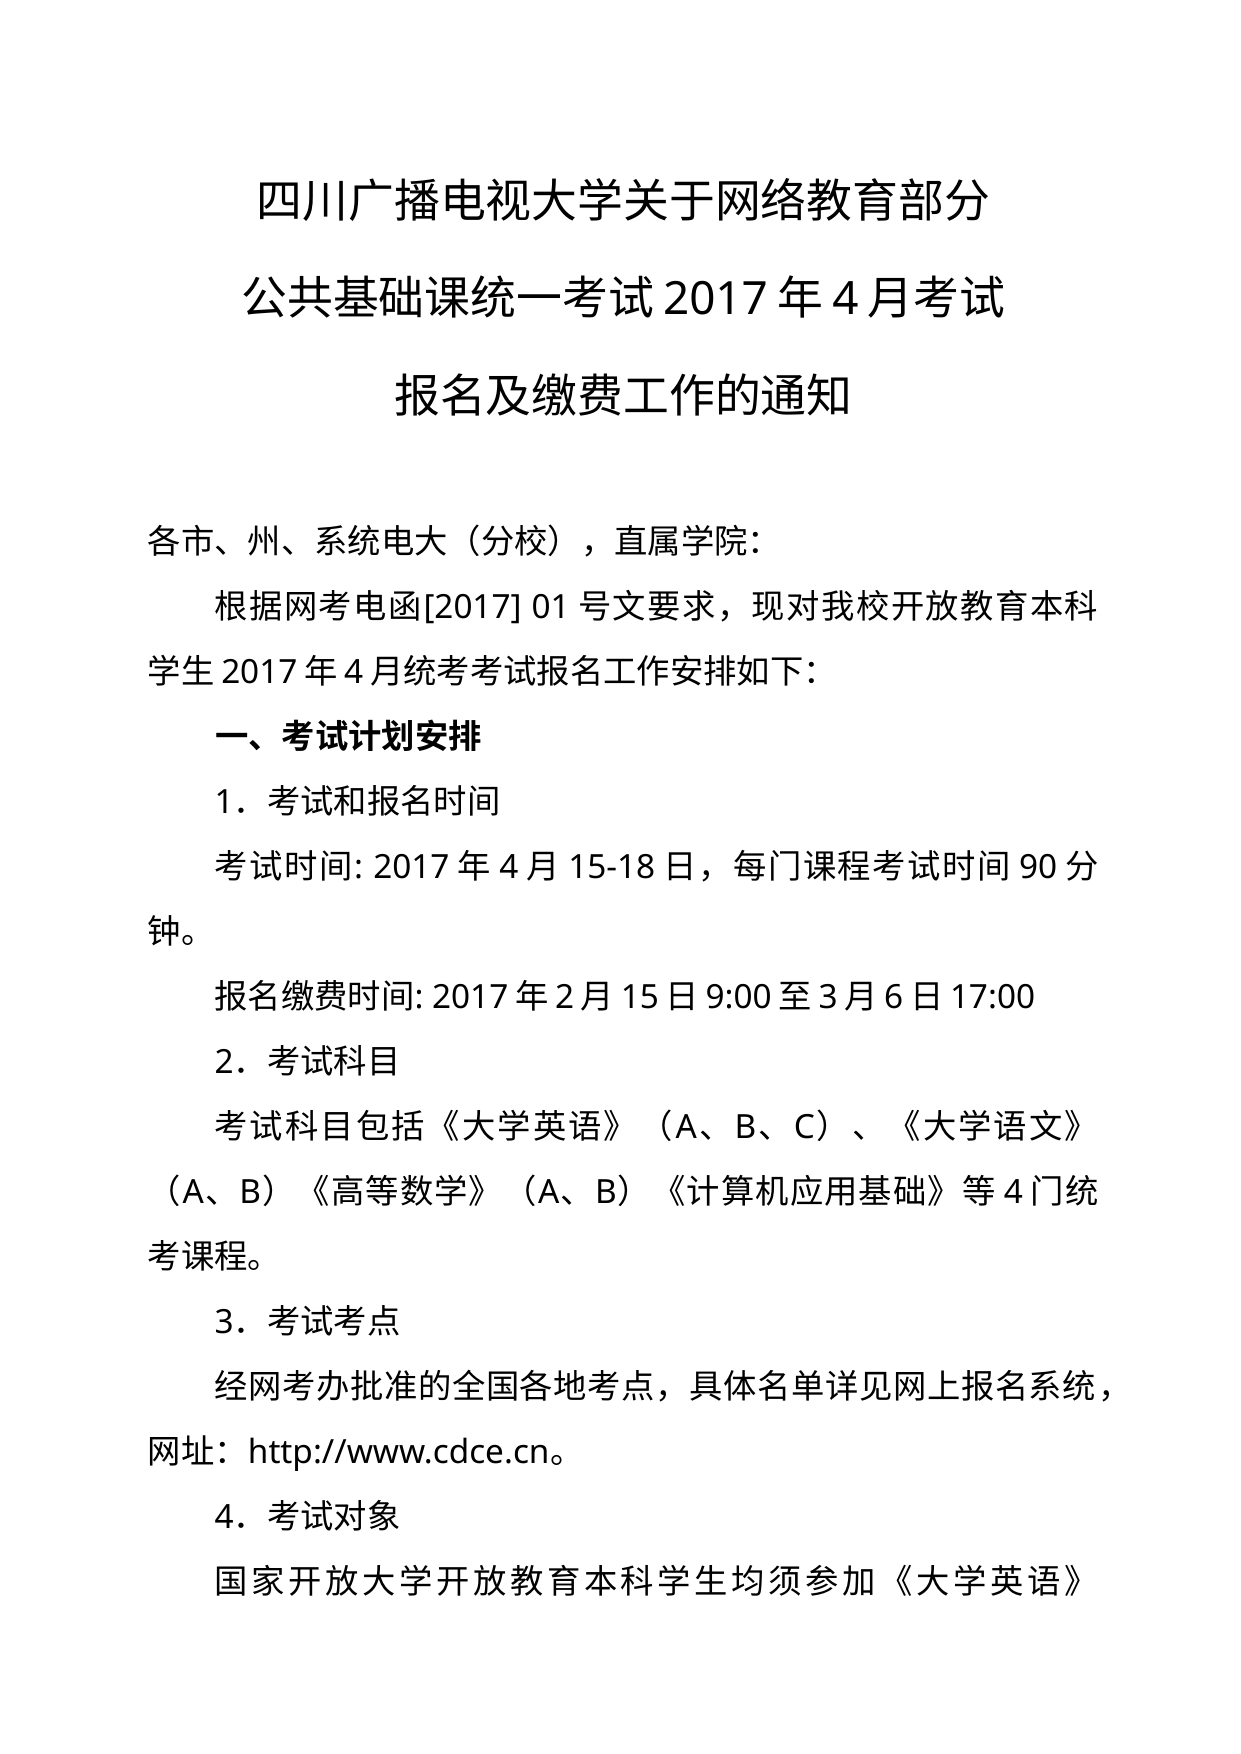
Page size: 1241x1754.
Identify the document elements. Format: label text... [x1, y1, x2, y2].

text 2．考试科目 [148, 1026, 1098, 1091]
text 4．考试对象 [148, 1481, 1098, 1546]
text 各市、州、系统电大（分校），直属学院： [148, 506, 1098, 571]
text 3．考试考点 [148, 1286, 1098, 1351]
text 考试时间: 2017年4月15-18日，每门课程考试时间90分钟。 [148, 831, 1098, 961]
text 考试科目包括《大学英语》（A、B、C）、《大学语文》（A、B）《高等数学》（A、B）《计算机应用基础》等4门统考课程。 [148, 1091, 1098, 1286]
text 根据网考电函[2017] 01号文要求，现对我校开放教育本科学生2017年4月统考考试报名工作安排如下： [148, 571, 1098, 701]
text 一、考试计划安排 [148, 701, 1098, 766]
text 公共基础课统一考试2017年4月考试 [148, 246, 1098, 344]
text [148, 1546, 1098, 1611]
text 1．考试和报名时间 [148, 766, 1098, 831]
text 报名及缴费工作的通知 [148, 344, 1098, 441]
text 四川广播电视大学关于网络教育部分 [148, 149, 1098, 246]
text 报名缴费时间: 2017年2月15日9:00至3月6日17:00 [148, 961, 1098, 1026]
text 经网考办批准的全国各地考点，具体名单详见网上报名系统，网址：http://www.cdce.cn。 [148, 1351, 1098, 1481]
